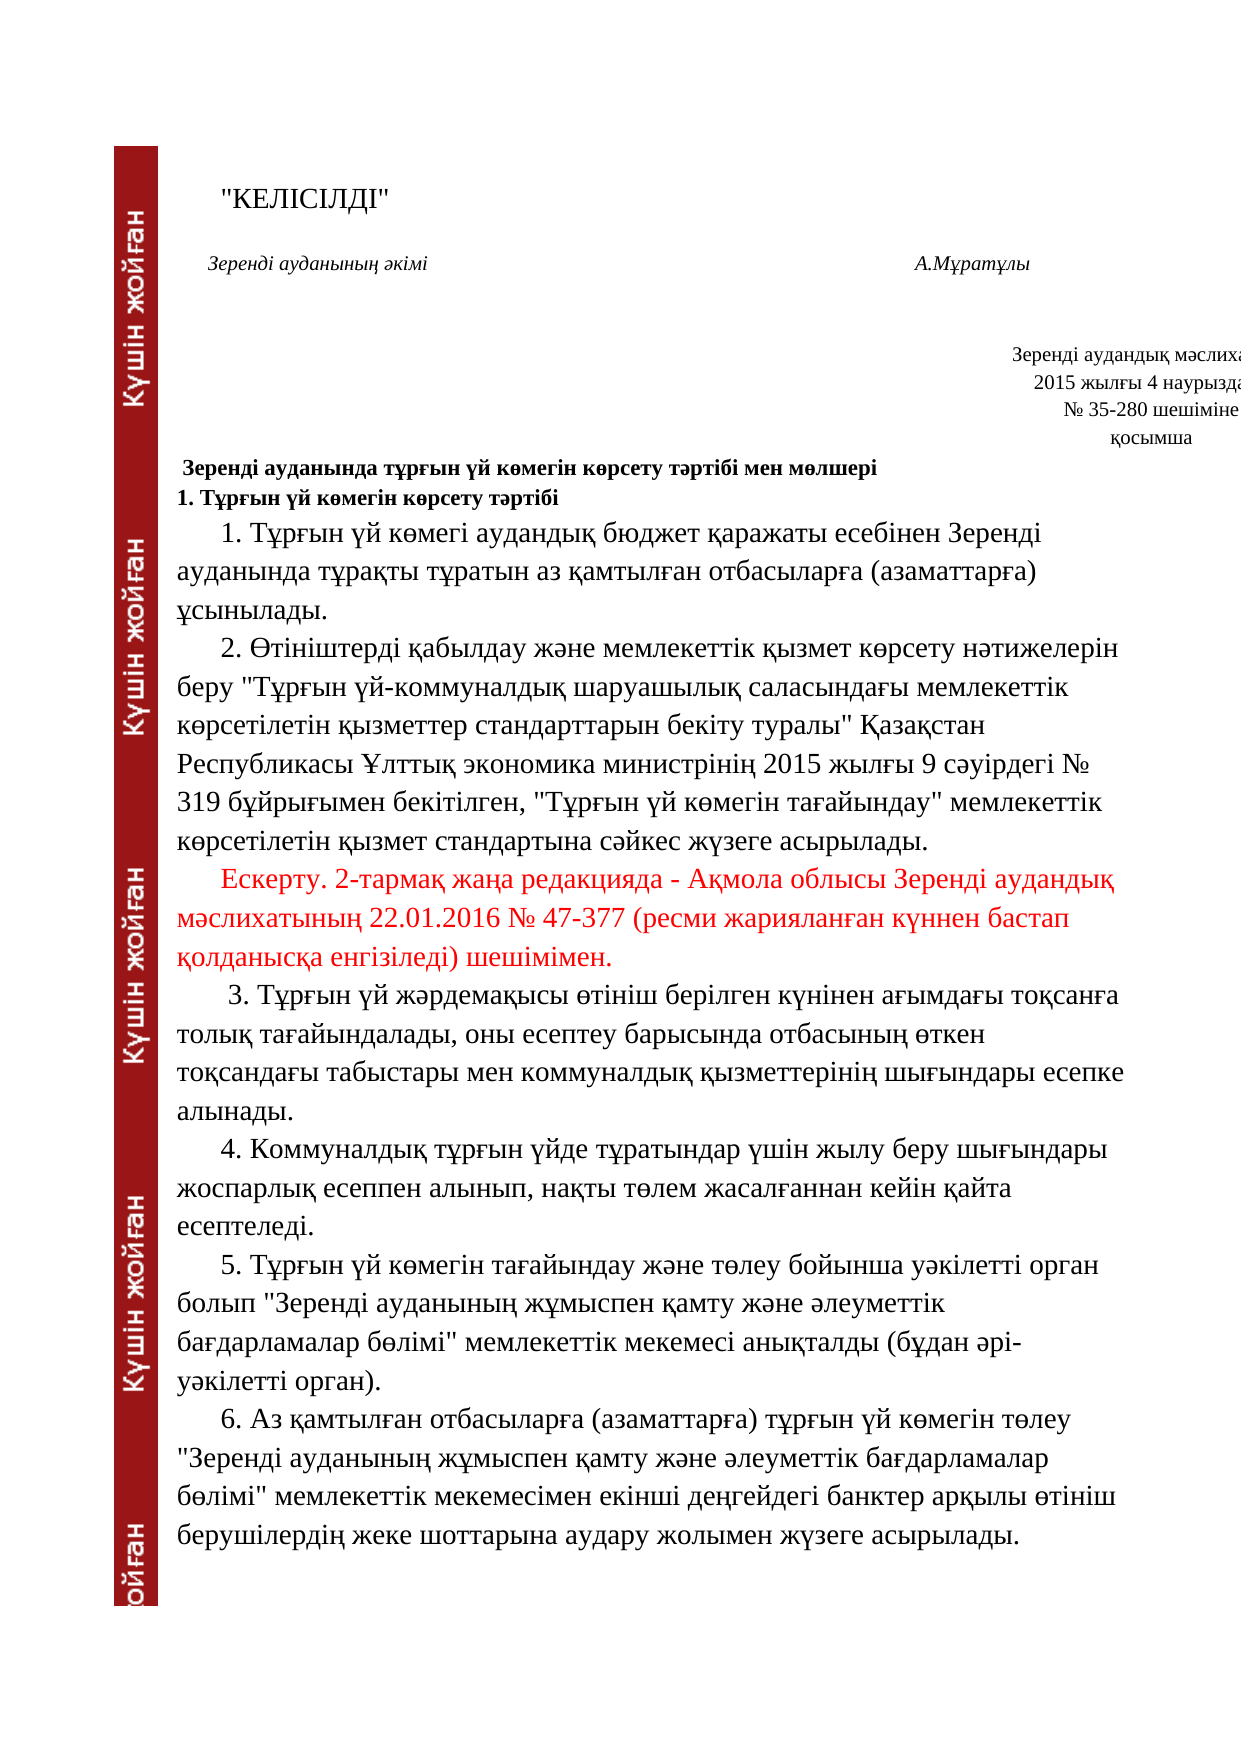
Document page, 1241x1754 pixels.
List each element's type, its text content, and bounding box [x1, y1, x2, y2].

picture [114, 146, 158, 150]
text Зеренді ауданында тұрғын үй көмегін көрсету тәртібі мен мөлшері 1. Тұрғын үй көмегін көрсету тәртібі [112, 454, 1128, 511]
table_header [101, 340, 912, 454]
picture [114, 1581, 158, 1606]
text "КЕЛІСІЛДІ" [112, 150, 1128, 245]
picture [114, 245, 158, 249]
picture [114, 511, 158, 515]
picture [114, 280, 158, 340]
table_header Зеренді аудандық мәслихаттың 2015 жылғы 4 наурыздағы № 35-280 шешіміне қосымша [912, 340, 1240, 454]
text 1. Тұрғын үй көмегi аудандық бюджет қаражаты есебiнен Зеренді ауданында тұрақты тұратын аз қамтылған отбасыларға (азаматтарға) ұсынылады. 2. Өтініштерді қабылдау және мемлекеттік қызмет көрсету нәтижелерін беру "Тұрғын үй-коммуналдық шаруашылық саласындағы мемлекеттік көрсетілетін қызметтер стандарттарын бекіту туралы" Қазақстан Республикасы Ұлттық экономика министрінің 2015 жылғы 9 сәуірдегі № 319 бұйрығымен бекітілген, "Тұрғын үй көмегін тағайындау" мемлекеттік көрсетілетін қызмет стандартына сәйкес жүзеге асырылады. Ескерту. 2-тармақ жаңа редакцияда - Ақмола облысы Зеренді аудандық мәслихатының 22.01.2016 № 47-377 (ресми жарияланған күннен бастап қолданысқа енгізіледі) шешімімен. 3. Тұрғын үй жәрдемақысы өтініш берілген күнінен ағымдағы тоқсанға толық тағайындалады, оны есептеу барысында отбасының өткен тоқсандағы табыстары мен коммуналдық қызметтерінің шығындары есепке алынады. 4. Коммуналдық тұрғын үйде тұратындар үшін жылу беру шығындары жоспарлық есеппен алынып, нақты төлем жасалғаннан кейін қайта есептеледі. 5. Тұрғын үй көмегін тағайындау және төлеу бойынша уәкілетті орган болып "Зеренді ауданының жұмыспен қамту және әлеуметтік бағдарламалар бөлімі" мемлекеттік мекемесі анықталды (бұдан әрі-уәкілетті орган). 6. Аз қамтылған отбасыларға (азаматтарға) тұрғын үй көмегін төлеу "Зеренді ауданының жұмыспен қамту және әлеуметтік бағдарламалар бөлімі" мемлекеттік мекемесімен екінші деңгейдегі банктер арқылы өтініш берушілердің жеке шоттарына аудару жолымен жүзеге асырылады. [112, 515, 1128, 1581]
table_header А.Мұратұлы [913, 249, 1240, 280]
table_header Зеренді ауданының әкімі [101, 249, 913, 280]
